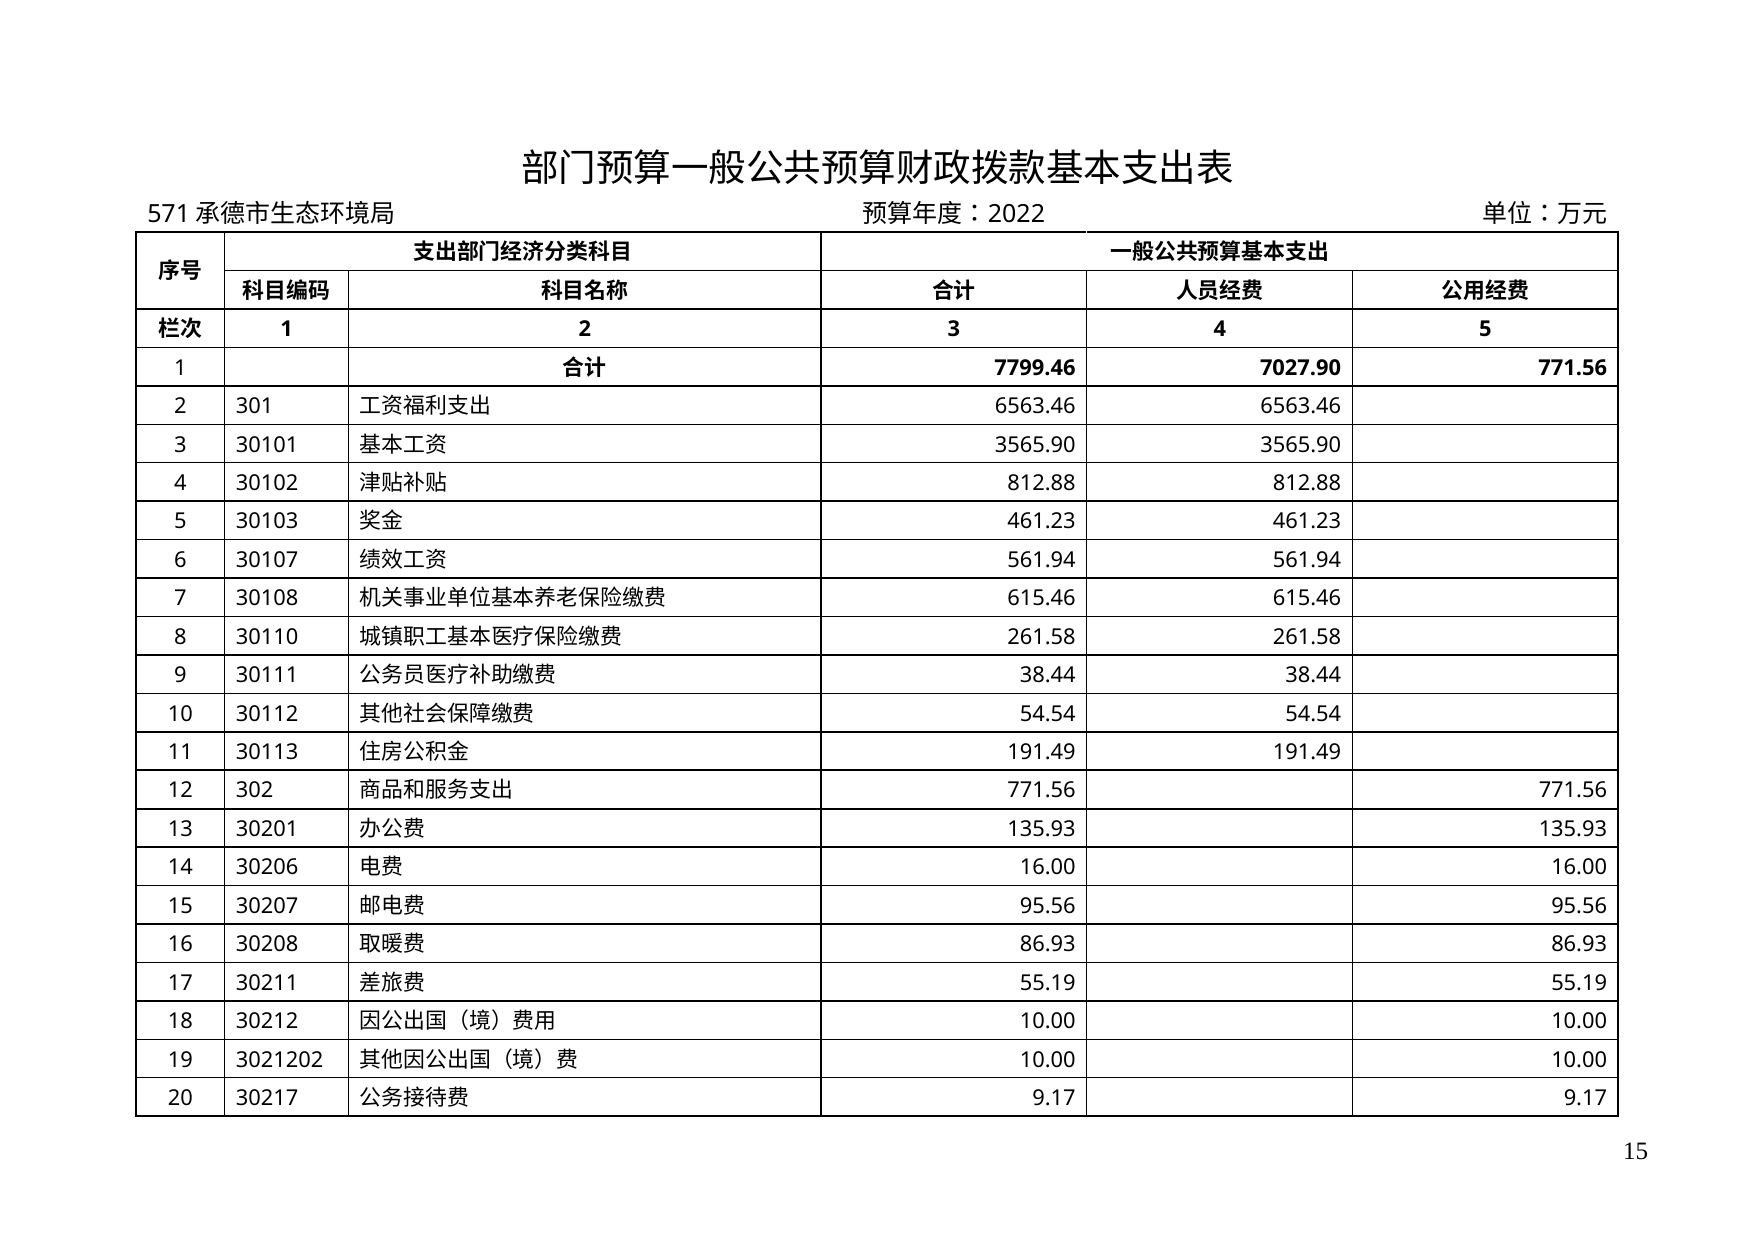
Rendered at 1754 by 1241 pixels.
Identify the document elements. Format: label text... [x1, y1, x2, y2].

table_cell 16.00 [822, 848, 1086, 885]
table_cell 54.54 [822, 694, 1086, 731]
table_cell 6 [137, 540, 224, 577]
table_cell 86.93 [822, 925, 1086, 962]
table_cell 561.94 [1087, 540, 1352, 577]
table_header 单位：万元 [1087, 195, 1617, 231]
table_cell 615.46 [822, 579, 1086, 616]
table_cell 10.00 [822, 1040, 1086, 1077]
table_cell 30112 [225, 694, 348, 731]
table_cell 461.23 [1087, 502, 1352, 539]
table_cell 261.58 [822, 617, 1086, 654]
table_cell 38.44 [822, 656, 1086, 692]
table_cell [1087, 1040, 1352, 1077]
table_cell 8 [137, 617, 224, 654]
table_cell 3 [822, 310, 1086, 347]
table_cell [1087, 886, 1352, 923]
table_cell 合计 [349, 348, 820, 385]
table_cell [1353, 617, 1617, 654]
table_cell 30201 [225, 810, 348, 846]
table_cell 135.93 [822, 810, 1086, 846]
table_cell 其他社会保障缴费 [349, 694, 820, 731]
table_cell [1087, 925, 1352, 962]
table_cell 住房公积金 [349, 733, 820, 769]
table_cell 771.56 [822, 771, 1086, 808]
table_cell 3565.90 [822, 425, 1086, 462]
table_cell 4 [1087, 310, 1352, 347]
table_cell [1353, 733, 1617, 769]
table_cell 支出部门经济分类科目 [225, 233, 820, 270]
table_cell 9.17 [822, 1078, 1086, 1115]
table_cell 461.23 [822, 502, 1086, 539]
table_cell [1353, 387, 1617, 423]
table_cell 津贴补贴 [349, 463, 820, 500]
table_cell [1087, 810, 1352, 846]
table_cell [1353, 463, 1617, 500]
table_cell 30110 [225, 617, 348, 654]
table_cell 3 [137, 425, 224, 462]
table_cell 7 [137, 579, 224, 616]
table_cell 公务接待费 [349, 1078, 820, 1115]
table_cell 55.19 [822, 963, 1086, 1000]
table_cell 135.93 [1353, 810, 1617, 846]
table_cell 因公出国（境）费用 [349, 1002, 820, 1038]
table_cell 30111 [225, 656, 348, 692]
table_cell [1087, 1002, 1352, 1038]
table_cell 电费 [349, 848, 820, 885]
table_cell 30208 [225, 925, 348, 962]
table_cell 771.56 [1353, 771, 1617, 808]
table_cell 公用经费 [1353, 271, 1617, 308]
table_cell [1353, 502, 1617, 539]
table_cell 301 [225, 387, 348, 423]
table_cell 4 [137, 463, 224, 500]
table_cell 38.44 [1087, 656, 1352, 692]
table_cell 合计 [822, 271, 1086, 308]
table_cell 7027.90 [1087, 348, 1352, 385]
table_cell 5 [1353, 310, 1617, 347]
table_cell 191.49 [1087, 733, 1352, 769]
table_cell 2 [349, 310, 820, 347]
table_cell [1353, 425, 1617, 462]
table_cell 30206 [225, 848, 348, 885]
table_cell 95.56 [822, 886, 1086, 923]
table_cell 3021202 [225, 1040, 348, 1077]
table_cell 9 [137, 656, 224, 692]
table_cell 30103 [225, 502, 348, 539]
table_cell 工资福利支出 [349, 387, 820, 423]
table_cell 95.56 [1353, 886, 1617, 923]
table_cell 771.56 [1353, 348, 1617, 385]
table_cell 12 [137, 771, 224, 808]
table_cell [1353, 540, 1617, 577]
table_cell 栏次 [137, 310, 224, 347]
table_cell 16.00 [1353, 848, 1617, 885]
table_cell 30212 [225, 1002, 348, 1038]
table_cell 机关事业单位基本养老保险缴费 [349, 579, 820, 616]
table_cell [1353, 656, 1617, 692]
table_cell 科目名称 [349, 271, 820, 308]
table_cell 序号 [137, 233, 224, 308]
table_cell 5 [137, 502, 224, 539]
table_cell 商品和服务支出 [349, 771, 820, 808]
table_cell 2 [137, 387, 224, 423]
table_cell 17 [137, 963, 224, 1000]
text 部门预算一般公共预算财政拨款基本支出表 [106, 142, 1648, 193]
table_cell 18 [137, 1002, 224, 1038]
table_cell 302 [225, 771, 348, 808]
table_cell [225, 348, 348, 385]
table_cell 30102 [225, 463, 348, 500]
table_cell 6563.46 [822, 387, 1086, 423]
table_cell 邮电费 [349, 886, 820, 923]
table_cell 16 [137, 925, 224, 962]
table_cell [1087, 963, 1352, 1000]
table_cell 9.17 [1353, 1078, 1617, 1115]
table_cell 19 [137, 1040, 224, 1077]
table_cell 13 [137, 810, 224, 846]
table_cell 1 [137, 348, 224, 385]
table_cell 561.94 [822, 540, 1086, 577]
table_cell 30217 [225, 1078, 348, 1115]
table_cell 10.00 [822, 1002, 1086, 1038]
table_cell 30113 [225, 733, 348, 769]
table_header 预算年度：2022 [822, 195, 1086, 231]
table_cell 10.00 [1353, 1040, 1617, 1077]
table_cell [1087, 848, 1352, 885]
table_cell 人员经费 [1087, 271, 1352, 308]
table_cell 20 [137, 1078, 224, 1115]
table_cell 15 [137, 886, 224, 923]
table_cell 差旅费 [349, 963, 820, 1000]
table_cell 54.54 [1087, 694, 1352, 731]
table_cell 86.93 [1353, 925, 1617, 962]
table_cell 191.49 [822, 733, 1086, 769]
table_cell [1087, 1078, 1352, 1115]
table_cell 基本工资 [349, 425, 820, 462]
table_cell 11 [137, 733, 224, 769]
table_cell 30207 [225, 886, 348, 923]
table_cell 30107 [225, 540, 348, 577]
table_cell 7799.46 [822, 348, 1086, 385]
table_cell 科目编码 [225, 271, 348, 308]
table_header 571承德市生态环境局 [137, 195, 820, 231]
table_cell 办公费 [349, 810, 820, 846]
table_cell 城镇职工基本医疗保险缴费 [349, 617, 820, 654]
table_cell 812.88 [822, 463, 1086, 500]
table_cell 812.88 [1087, 463, 1352, 500]
table_cell [1353, 579, 1617, 616]
table_cell 14 [137, 848, 224, 885]
table_cell 1 [225, 310, 348, 347]
table_cell 取暖费 [349, 925, 820, 962]
table_cell 公务员医疗补助缴费 [349, 656, 820, 692]
table_cell 奖金 [349, 502, 820, 539]
table_cell 30211 [225, 963, 348, 1000]
table_cell 10.00 [1353, 1002, 1617, 1038]
table_cell 261.58 [1087, 617, 1352, 654]
table_cell 615.46 [1087, 579, 1352, 616]
table_cell [1353, 694, 1617, 731]
table_cell 30101 [225, 425, 348, 462]
table_cell 30108 [225, 579, 348, 616]
table_cell 3565.90 [1087, 425, 1352, 462]
table_cell 6563.46 [1087, 387, 1352, 423]
table_cell 绩效工资 [349, 540, 820, 577]
table_cell 一般公共预算基本支出 [822, 233, 1617, 270]
table_cell 10 [137, 694, 224, 731]
table_cell [1087, 771, 1352, 808]
table_cell 55.19 [1353, 963, 1617, 1000]
table_cell 其他因公出国（境）费 [349, 1040, 820, 1077]
